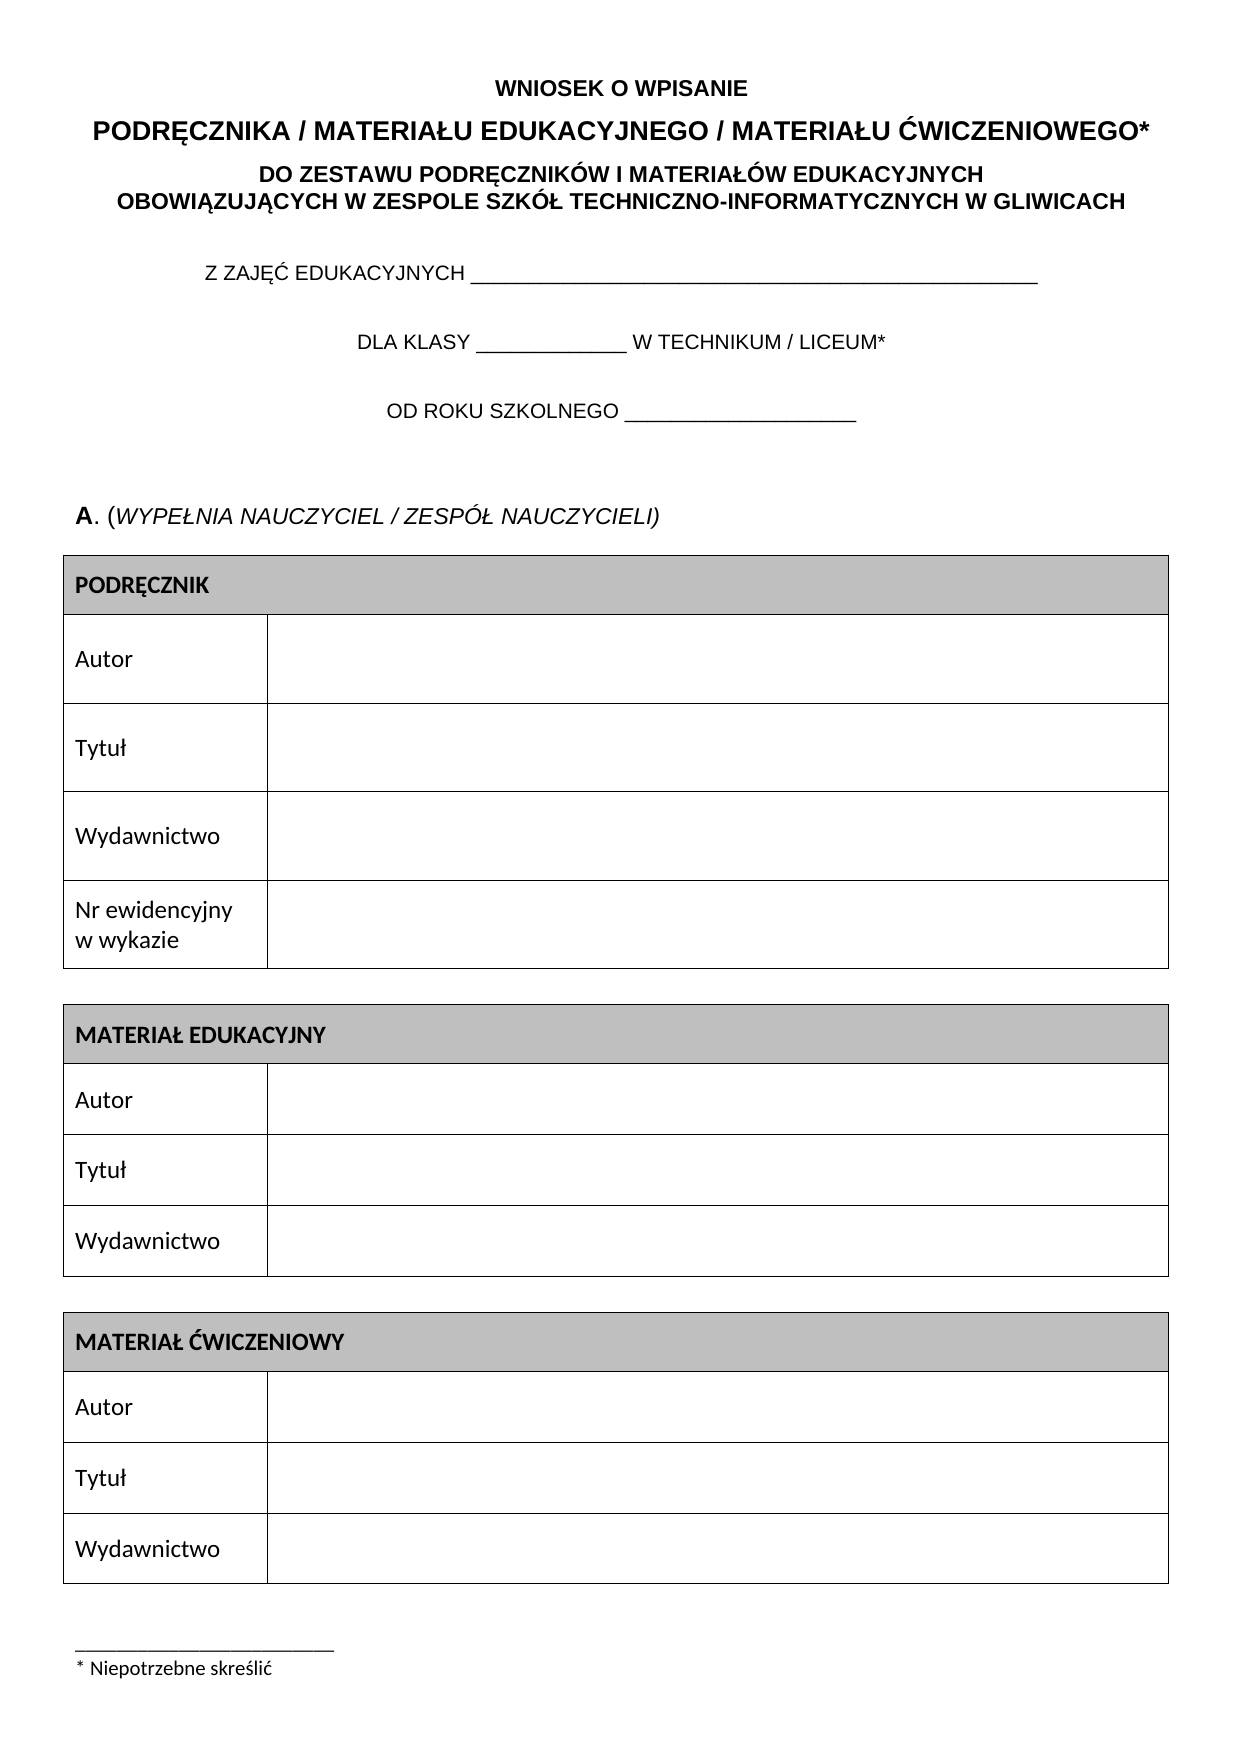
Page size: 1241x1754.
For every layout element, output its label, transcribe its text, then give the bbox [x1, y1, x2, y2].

table_cell [268, 1443, 1168, 1512]
text OD ROKU SZKOLNEGO ____________________ [75, 399, 1168, 423]
table_cell [268, 1372, 1168, 1442]
table_cell [268, 792, 1168, 879]
table_cell [268, 1064, 1168, 1134]
table_cell [268, 1514, 1168, 1583]
text DLA KLASY _____________ W TECHNIKUM / LICEUM* [75, 330, 1168, 354]
text WNIOSEK O WPISANIE [75, 75, 1168, 101]
table_cell [268, 704, 1168, 791]
text OBOWIĄZUJĄCYCH W ZESPOLE SZKÓŁ TECHNICZNO-INFORMATYCZNYCH W GLIWICACH [75, 188, 1168, 214]
text PODRĘCZNIKA / MATERIAŁU EDUKACYJNEGO / MATERIAŁU ĆWICZENIOWEGO* [75, 114, 1168, 146]
table_header MATERIAŁ EDUKACYJNY [64, 1005, 1168, 1063]
table_cell Nr ewidencyjny w wykazie [64, 881, 267, 968]
table_cell [268, 881, 1168, 968]
table_header MATERIAŁ ĆWICZENIOWY [64, 1313, 1168, 1371]
table_cell Wydawnictwo [64, 792, 267, 879]
table_cell [268, 1135, 1168, 1205]
text A. (WYPEŁNIA NAUCZYCIEL / ZESPÓŁ NAUCZYCIELI) [75, 501, 1165, 530]
table_cell Tytuł [64, 1135, 267, 1205]
table_cell Tytuł [64, 1443, 267, 1512]
table_header PODRĘCZNIK [64, 556, 1168, 614]
table_cell Autor [64, 615, 267, 702]
text DO ZESTAWU PODRĘCZNIKÓW I MATERIAŁÓW EDUKACYJNYCH [75, 161, 1168, 188]
table_cell Autor [64, 1064, 267, 1134]
table_cell Wydawnictwo [64, 1514, 267, 1583]
table_cell [268, 1206, 1168, 1276]
text Z ZAJĘĆ EDUKACYJNYCH _________________________________________________ [75, 261, 1168, 285]
table_cell Autor [64, 1372, 267, 1442]
table_cell Wydawnictwo [64, 1206, 267, 1276]
table_cell Tytuł [64, 704, 267, 791]
table_cell [268, 615, 1168, 702]
